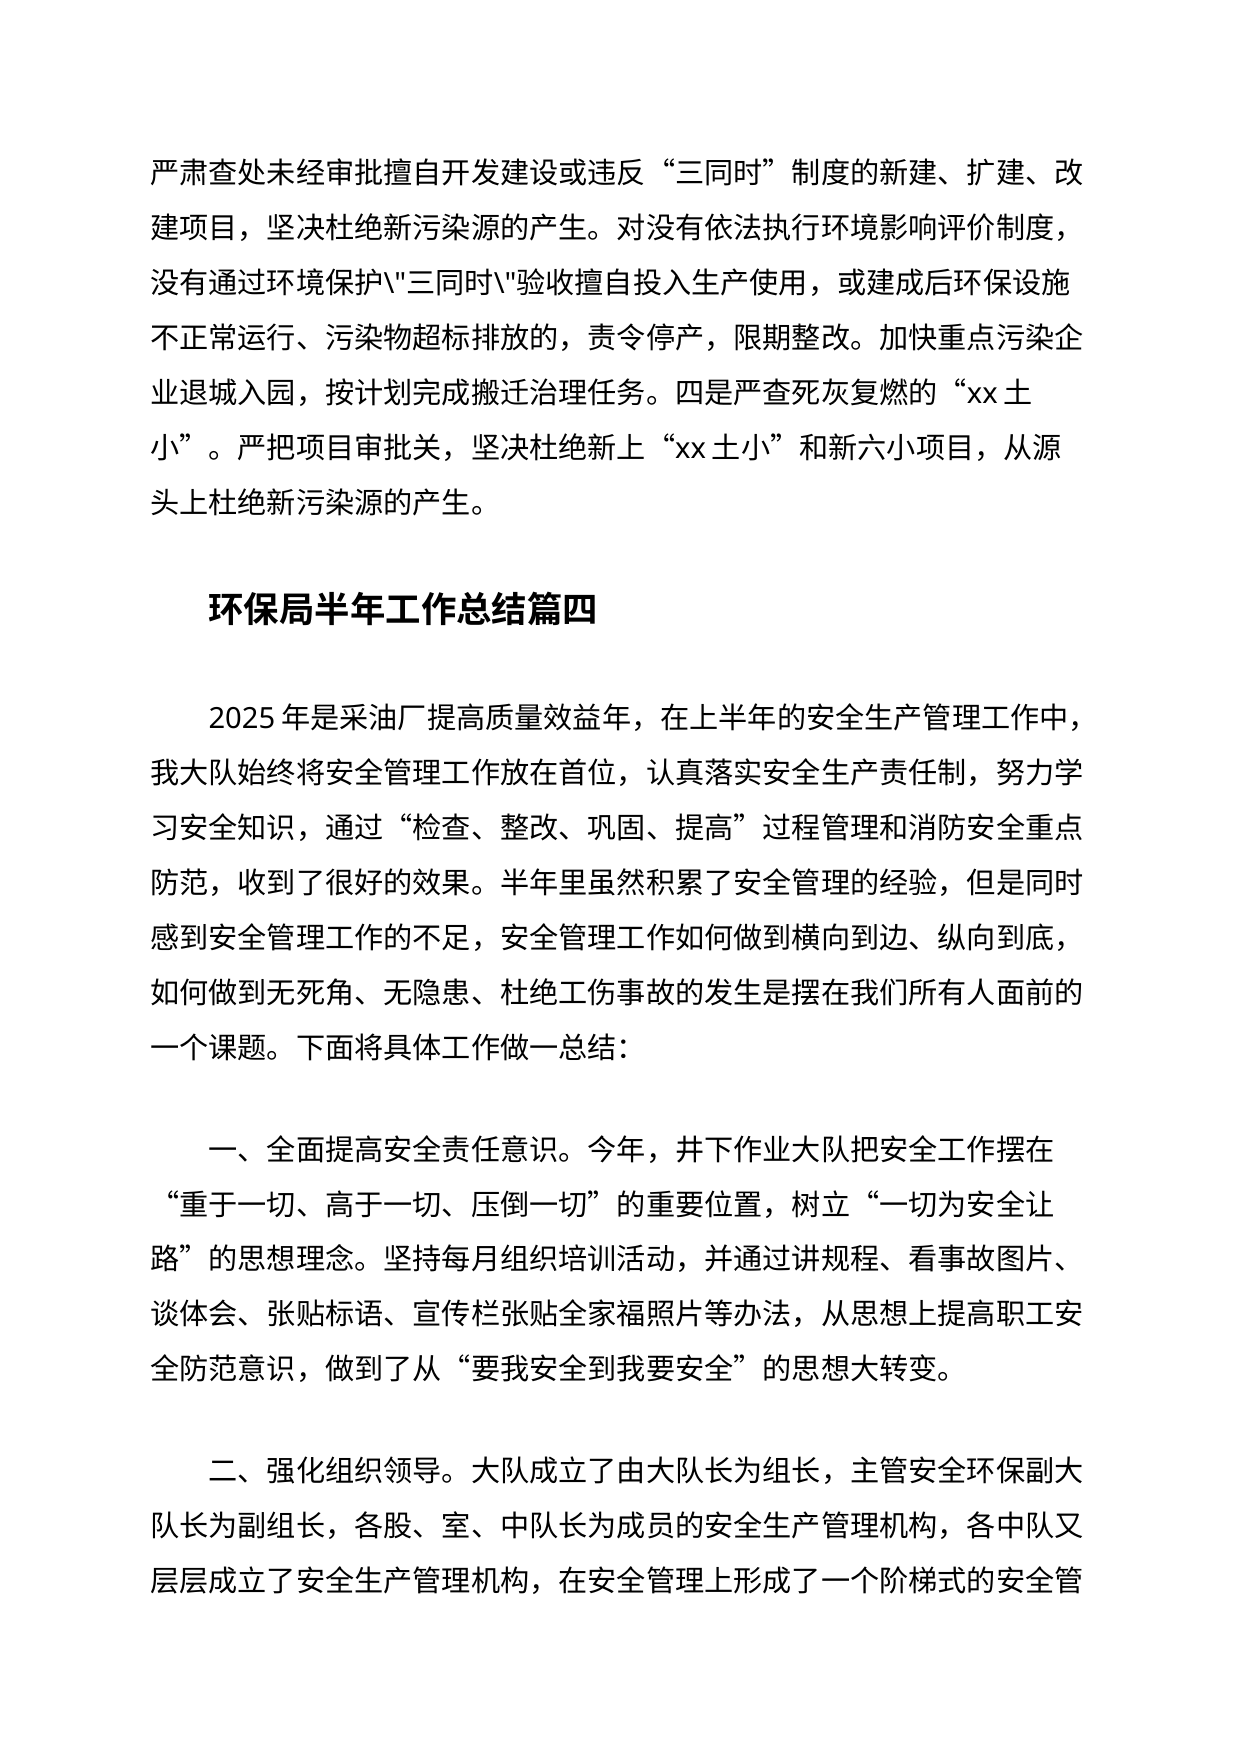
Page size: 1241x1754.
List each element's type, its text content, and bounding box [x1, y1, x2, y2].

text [150, 150, 1090, 522]
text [150, 1447, 1090, 1599]
text 一、全面提高安全责任意识。今年，井下作业大队把安全工作摆在“重于一切、高于一切、压倒一切”的重要位置，树立“一切为安全让路”的思想理念。坚持每月组织培训活动，并通过讲规程、看事故图片、谈体会、张贴标语、宣传栏张贴全家福照片等办法，从思想上提高职工安全防范意识，做到了从“要我安全到我要安全”的思想大转变。 [150, 1126, 1090, 1388]
text 环保局半年工作总结篇四 [150, 581, 1090, 633]
text 2025年是采油厂提高质量效益年，在上半年的安全生产管理工作中，我大队始终将安全管理工作放在首位，认真落实安全生产责任制，努力学习安全知识，通过“检查、整改、巩固、提高”过程管理和消防安全重点防范，收到了很好的效果。半年里虽然积累了安全管理的经验，但是同时感到安全管理工作的不足，安全管理工作如何做到横向到边、纵向到底，如何做到无死角、无隐患、杜绝工伤事故的发生是摆在我们所有人面前的一个课题。下面将具体工作做一总结： [150, 695, 1090, 1067]
